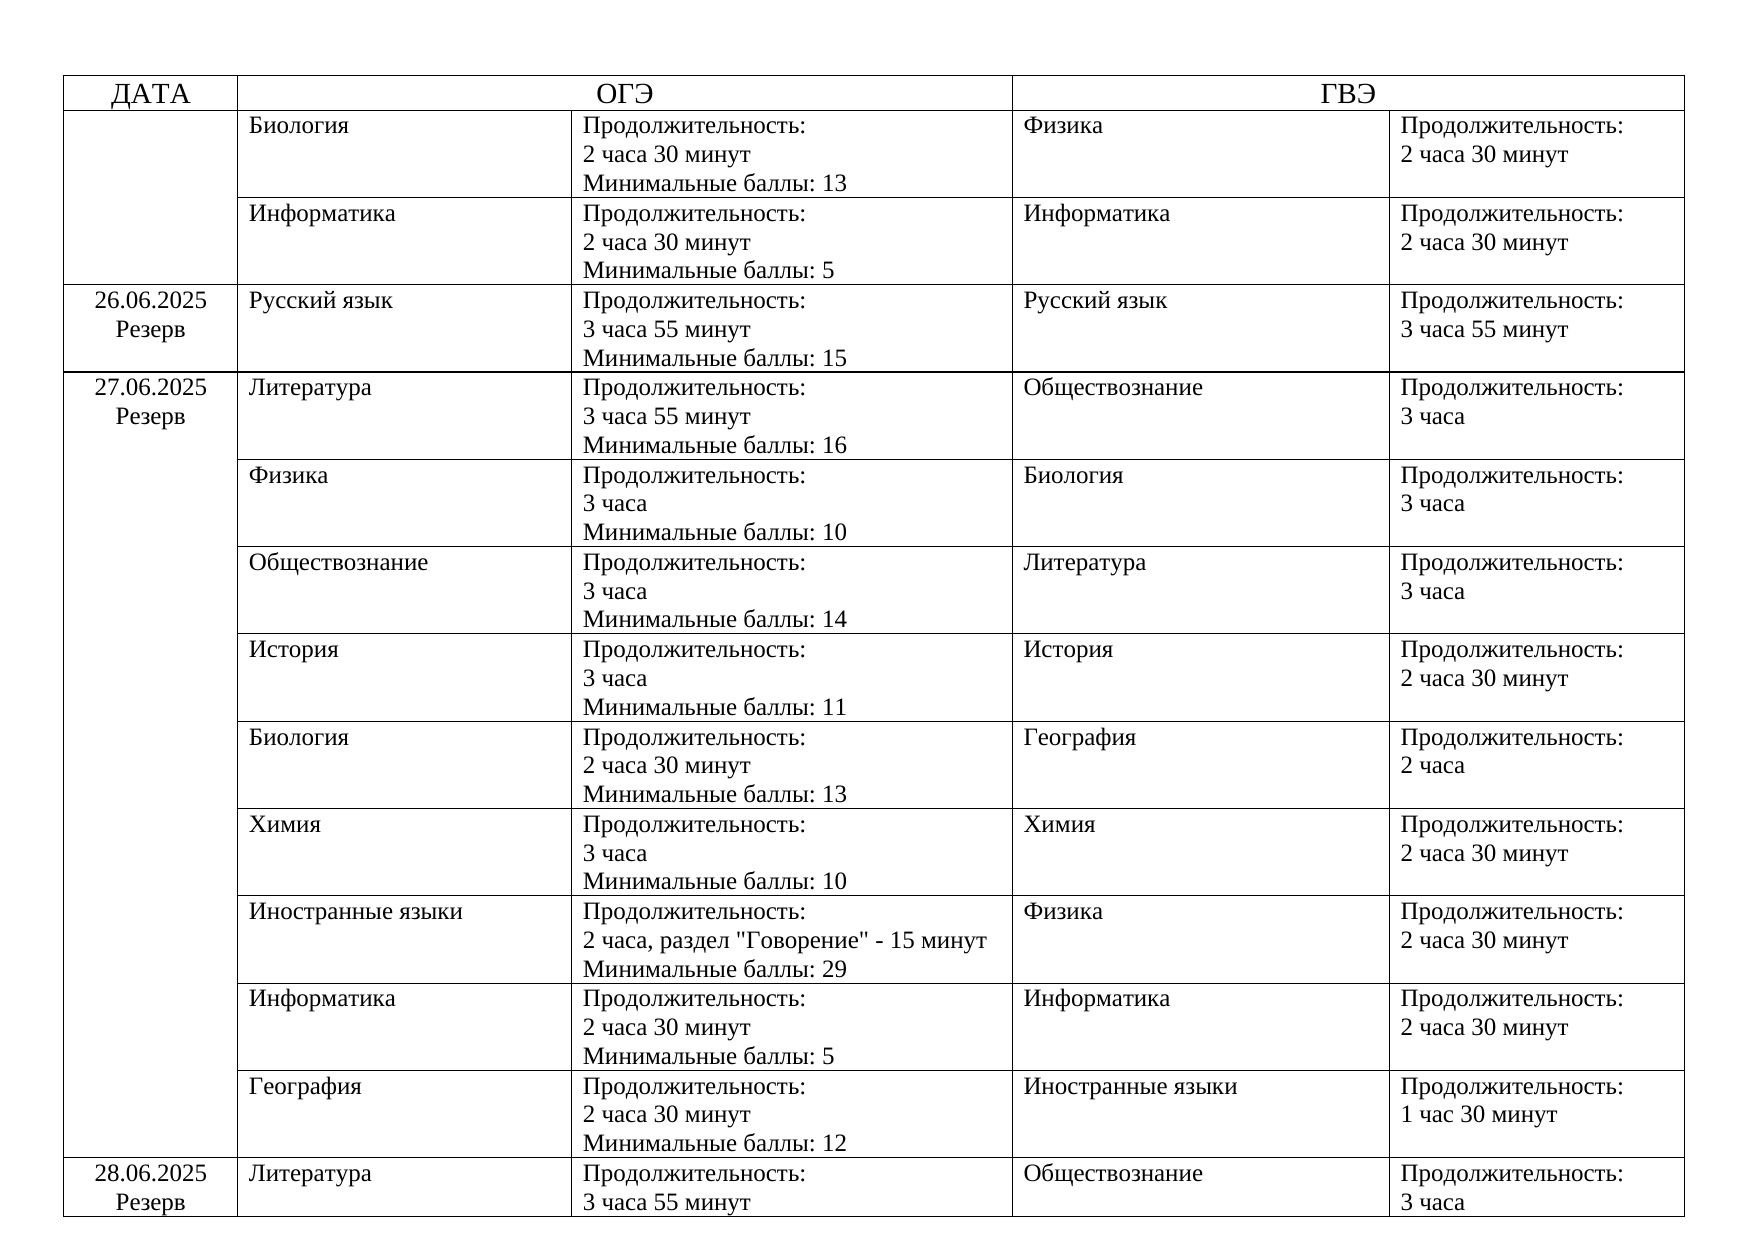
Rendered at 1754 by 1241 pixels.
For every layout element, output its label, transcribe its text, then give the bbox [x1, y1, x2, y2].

table_cell Продолжительность: 2 часа 30 минут Минимальные баллы: 5 [572, 198, 1012, 284]
table_cell Продолжительность: 2 часа 30 минут Минимальные баллы: 12 [572, 1071, 1012, 1157]
table_cell Продолжительность: 3 часа 55 минут Минимальные баллы: 15 [572, 285, 1012, 371]
table_cell Продолжительность: 3 часа [1390, 1158, 1684, 1216]
table_cell Обществознание [1013, 1158, 1389, 1216]
table_cell Продолжительность: 2 часа 30 минут [1390, 634, 1684, 721]
table_cell 26.06.2025 Резерв [64, 285, 237, 371]
table_header ОГЭ [238, 76, 1012, 109]
table_cell География [238, 1071, 571, 1157]
table_cell Иностранные языки [238, 896, 571, 982]
table_cell Продолжительность: 2 часа 30 минут [1390, 111, 1684, 197]
table_cell Химия [238, 809, 571, 895]
table_cell Продолжительность: 2 часа 30 минут [1390, 896, 1684, 982]
table_cell Физика [238, 460, 571, 546]
table_cell История [1013, 634, 1389, 721]
table_cell Информатика [238, 198, 571, 284]
table_cell Информатика [238, 984, 571, 1070]
table_cell Продолжительность: 2 часа 30 минут Минимальные баллы: 13 [572, 722, 1012, 808]
table_cell Продолжительность: 3 часа Минимальные баллы: 11 [572, 634, 1012, 721]
table_cell Информатика [1013, 984, 1389, 1070]
table_cell Продолжительность: 3 часа Минимальные баллы: 10 [572, 460, 1012, 546]
table_cell Литература [1013, 547, 1389, 633]
table_cell Химия [1013, 809, 1389, 895]
table_cell Продолжительность: 2 часа 30 минут [1390, 984, 1684, 1070]
table_cell Продолжительность: 3 часа 55 минут [1390, 285, 1684, 371]
table_cell Продолжительность: 3 часа Минимальные баллы: 10 [572, 809, 1012, 895]
table_cell Литература [238, 373, 571, 459]
table_cell Продолжительность: 3 часа 55 минут Минимальные баллы: 16 [572, 373, 1012, 459]
table_header ГВЭ [1013, 76, 1684, 109]
table_cell История [238, 634, 571, 721]
table_cell Продолжительность: 2 часа 30 минут [1390, 198, 1684, 284]
table_cell Продолжительность: 2 часа 30 минут Минимальные баллы: 5 [572, 984, 1012, 1070]
table_cell Продолжительность: 2 часа 30 минут Минимальные баллы: 13 [572, 111, 1012, 197]
table_cell Продолжительность: 3 часа [1390, 547, 1684, 633]
table_cell Физика [1013, 111, 1389, 197]
table_cell Русский язык [238, 285, 571, 371]
table_cell Информатика [1013, 198, 1389, 284]
table_cell Литература [238, 1158, 571, 1216]
table_cell География [1013, 722, 1389, 808]
table_cell Продолжительность: 2 часа [1390, 722, 1684, 808]
table_header ДАТА [64, 76, 237, 109]
table_cell Биология [1013, 460, 1389, 546]
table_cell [572, 1158, 1012, 1216]
table_cell Обществознание [1013, 373, 1389, 459]
table_cell Продолжительность: 2 часа 30 минут [1390, 809, 1684, 895]
table_cell Продолжительность: 1 час 30 минут [1390, 1071, 1684, 1157]
table_cell Обществознание [238, 547, 571, 633]
table_cell Продолжительность: 3 часа Минимальные баллы: 14 [572, 547, 1012, 633]
table_cell Продолжительность: 3 часа [1390, 373, 1684, 459]
table_cell Иностранные языки [1013, 1071, 1389, 1157]
table_cell Продолжительность: 2 часа, раздел "Говорение" - 15 минут Минимальные баллы: 29 [572, 896, 1012, 982]
table_cell Русский язык [1013, 285, 1389, 371]
table_cell 28.06.2025 Резерв [64, 1158, 237, 1216]
table_cell Физика [1013, 896, 1389, 982]
table_cell Биология [238, 111, 571, 197]
table_cell 27.06.2025 Резерв [64, 373, 237, 1157]
table_cell Биология [238, 722, 571, 808]
table_cell Продолжительность: 3 часа [1390, 460, 1684, 546]
